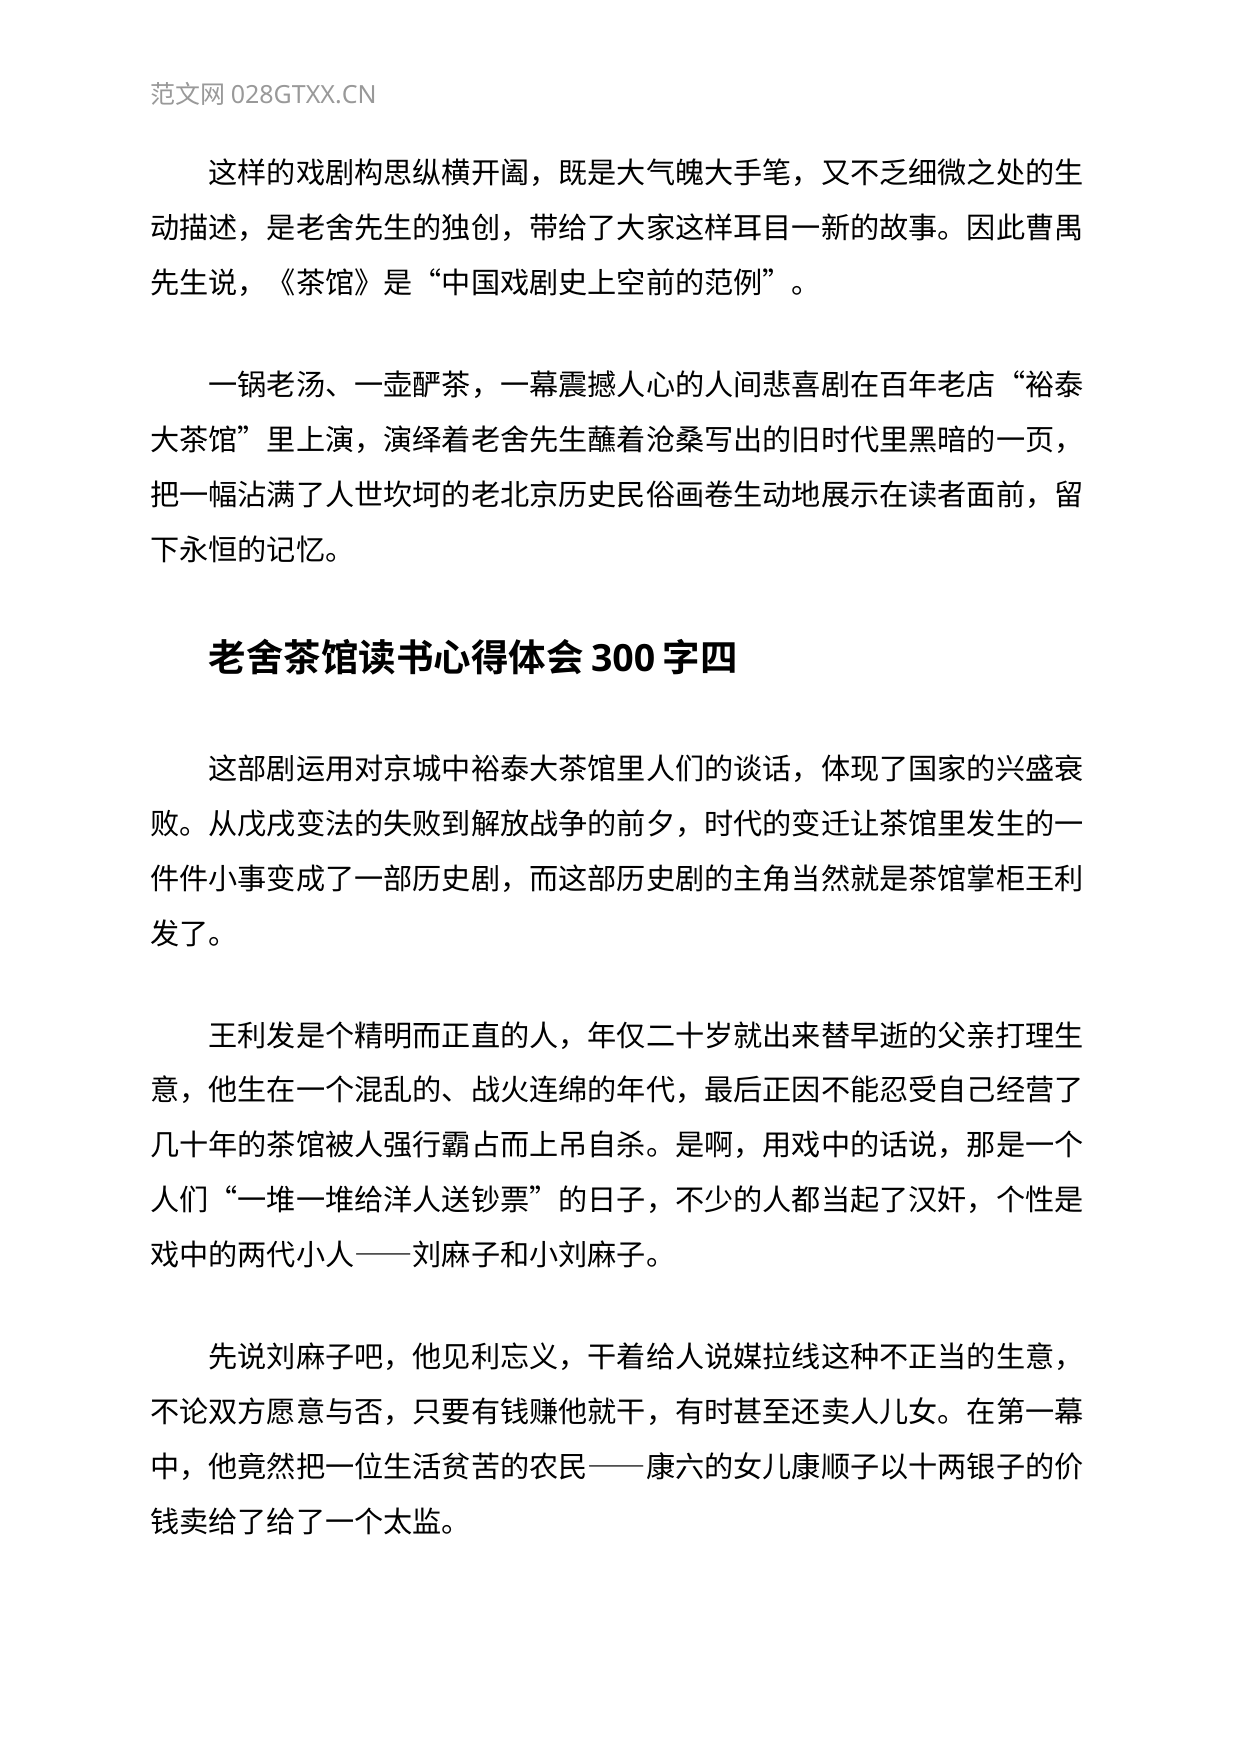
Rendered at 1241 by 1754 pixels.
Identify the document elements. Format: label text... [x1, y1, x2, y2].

text 王利发是个精明而正直的人，年仅二十岁就出来替早逝的父亲打理生意，他生在一个混乱的、战火连绵的年代，最后正因不能忍受自己经营了几十年的茶馆被人强行霸占而上吊自杀。是啊，用戏中的话说，那是一个人们“一堆一堆给洋人送钞票”的日子，不少的人都当起了汉奸，个性是戏中的两代小人——刘麻子和小刘麻子。 [150, 1012, 1090, 1274]
text 这部剧运用对京城中裕泰大茶馆里人们的谈话，体现了国家的兴盛衰败。从戊戌变法的失败到解放战争的前夕，时代的变迁让茶馆里发生的一件件小事变成了一部历史剧，而这部历史剧的主角当然就是茶馆掌柜王利发了。 [150, 746, 1090, 953]
text 老舍茶馆读书心得体会300字四 [150, 628, 1090, 682]
text 这样的戏剧构思纵横开阖，既是大气魄大手笔，又不乏细微之处的生动描述，是老舍先生的独创，带给了大家这样耳目一新的故事。因此曹禺先生说，《茶馆》是“中国戏剧史上空前的范例”。 [150, 150, 1090, 302]
text 先说刘麻子吧，他见利忘义，干着给人说媒拉线这种不正当的生意，不论双方愿意与否，只要有钱赚他就干，有时甚至还卖人儿女。在第一幕中，他竟然把一位生活贫苦的农民——康六的女儿康顺子以十两银子的价钱卖给了给了一个太监。 [150, 1333, 1090, 1540]
text 一锅老汤、一壶酽茶，一幕震撼人心的人间悲喜剧在百年老店“裕泰大茶馆”里上演，演绎着老舍先生蘸着沧桑写出的旧时代里黑暗的一页，把一幅沾满了人世坎坷的老北京历史民俗画卷生动地展示在读者面前，留下永恒的记忆。 [150, 362, 1090, 568]
